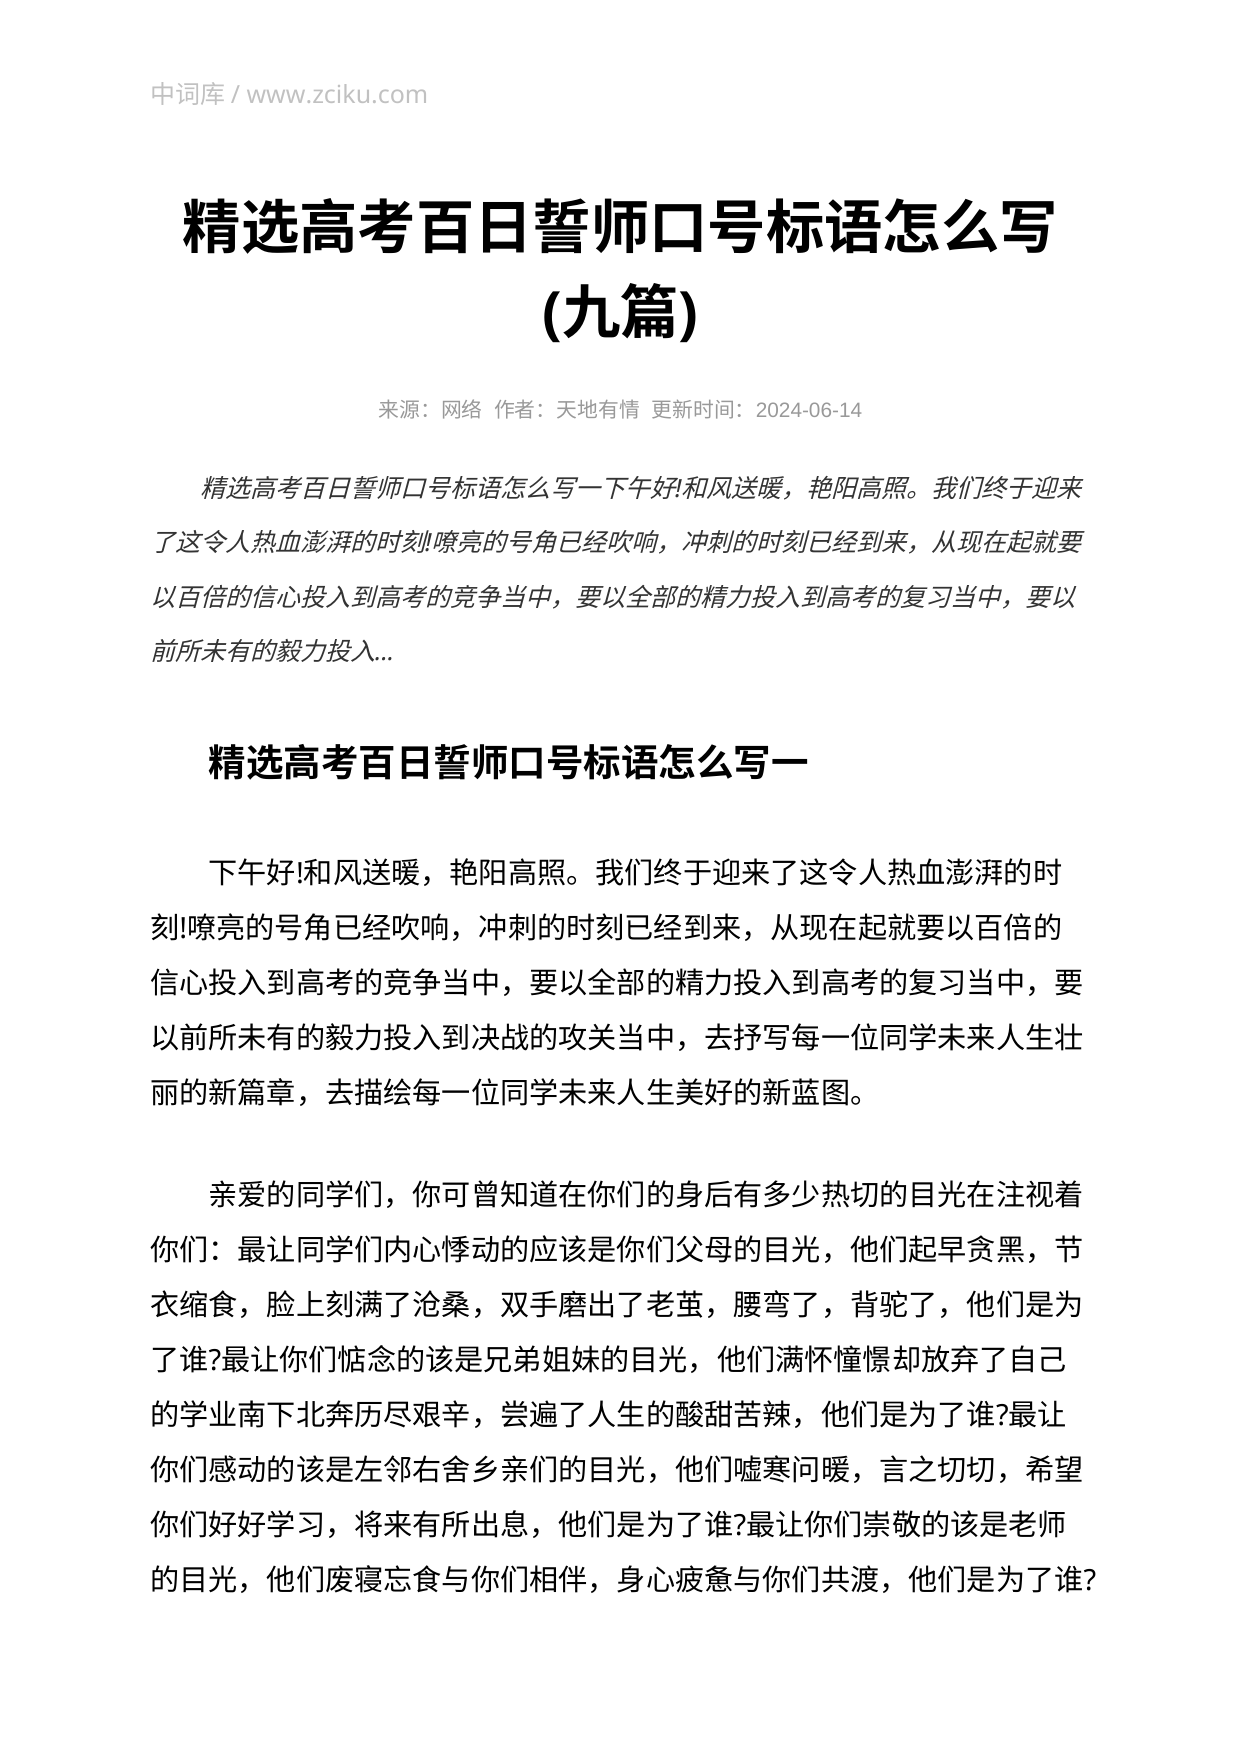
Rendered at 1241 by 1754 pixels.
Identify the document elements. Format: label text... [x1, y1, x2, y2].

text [150, 1172, 1090, 1598]
text 来源：网络 作者：天地有情 更新时间：2024-06-14 [150, 397, 1090, 421]
text 精选高考百日誓师口号标语怎么写一下午好!和风送暖，艳阳高照。我们终于迎来了这令人热血澎湃的时刻!嘹亮的号角已经吹响，冲刺的时刻已经到来，从现在起就要以百倍的信心投入到高考的竞争当中，要以全部的精力投入到高考的复习当中，要以前所未有的毅力投入... [150, 468, 1090, 668]
text 下午好!和风送暖，艳阳高照。我们终于迎来了这令人热血澎湃的时刻!嘹亮的号角已经吹响，冲刺的时刻已经到来，从现在起就要以百倍的信心投入到高考的竞争当中，要以全部的精力投入到高考的复习当中，要以前所未有的毅力投入到决战的攻关当中，去抒写每一位同学未来人生壮丽的新篇章，去描绘每一位同学未来人生美好的新蓝图。 [150, 850, 1090, 1112]
subtitle 精选高考百日誓师口号标语怎么写(九篇) [150, 181, 1090, 351]
text 精选高考百日誓师口号标语怎么写一 [150, 733, 1090, 787]
